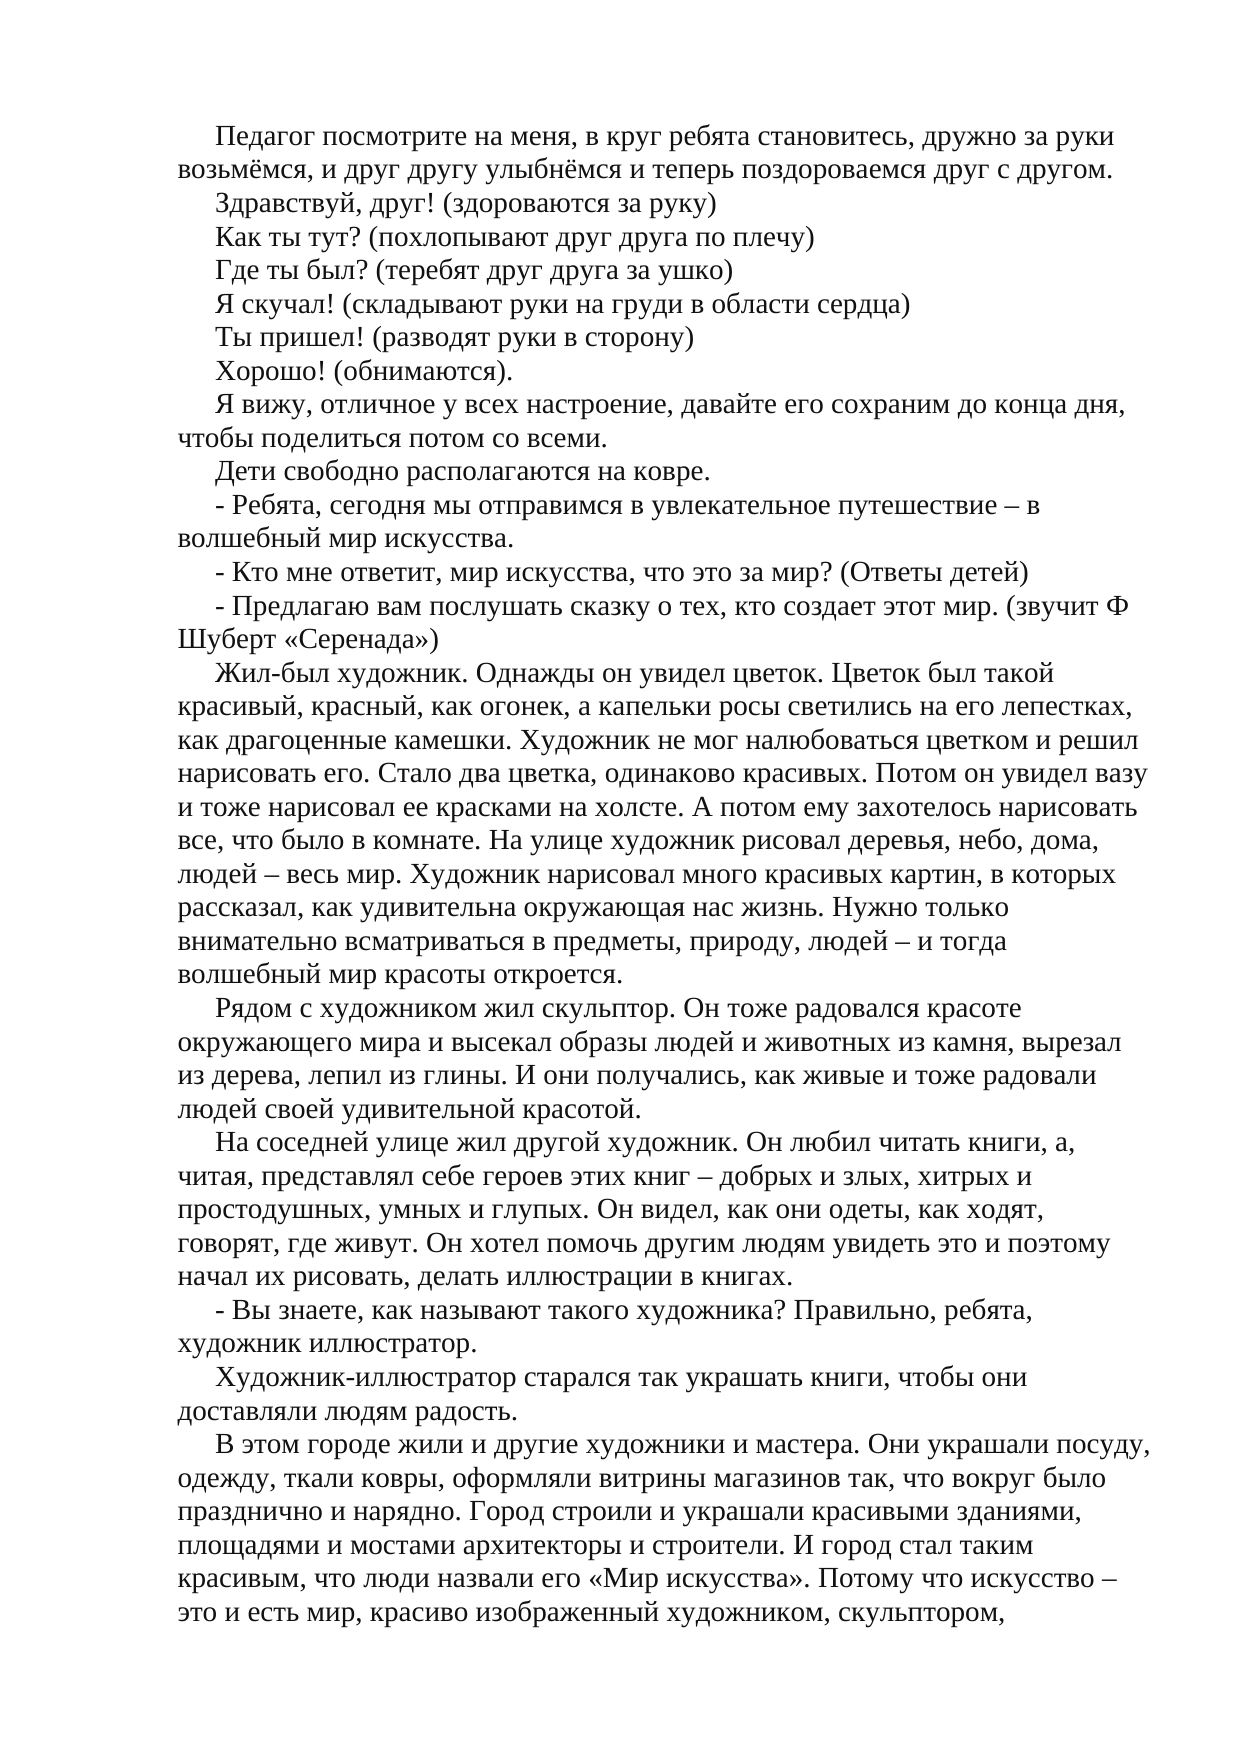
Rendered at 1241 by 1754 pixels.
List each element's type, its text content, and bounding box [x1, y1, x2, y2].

text Жил-был художник. Однажды он увидел цветок. Цветок был такой красивый, красный, как огонек, а капельки росы светились на его лепестках, как драгоценные камешки. Художник не мог налюбоваться цветком и решил нарисовать его. Стало два цветка, одинаково красивых. Потом он увидел вазу и тоже нарисовал ее красками на холсте. А потом ему захотелось нарисовать все, что было в комнате. На улице художник рисовал деревья, небо, дома, людей – весь мир. Художник нарисовал много красивых картин, в которых рассказал, как удивительна окружающая нас жизнь. Нужно только внимательно всматриваться в предметы, природу, людей – и тогда волшебный мир красоты откроется. [177, 655, 1152, 990]
text - Вы знаете, как называют такого художника? Правильно, ребята, художник иллюстратор. [177, 1292, 1152, 1359]
text Я вижу, отличное у всех настроение, давайте его сохраним до конца дня, чтобы поделиться потом со всеми. [177, 386, 1152, 453]
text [177, 1426, 1152, 1627]
text - Предлагаю вам послушать сказку о тех, кто создает этот мир. (звучит Ф Шуберт «Серенада») [177, 588, 1152, 655]
text - Кто мне ответит, мир искусства, что это за мир? (Ответы детей) [177, 554, 1152, 588]
text Хорошо! (обнимаются). [177, 353, 1152, 386]
text На соседней улице жил другой художник. Он любил читать книги, а, читая, представлял себе героев этих книг – добрых и злых, хитрых и простодушных, умных и глупых. Он видел, как они одеты, как ходят, говорят, где живут. Он хотел помочь другим людям увидеть это и поэтому начал их рисовать, делать иллюстрации в книгах. [177, 1124, 1152, 1292]
text Где ты был? (теребят друг друга за ушко) [177, 252, 1152, 286]
text Дети свободно располагаются на ковре. [177, 453, 1152, 487]
text Я скучал! (складывают руки на груди в области сердца) [177, 286, 1152, 319]
text Ты пришел! (разводят руки в сторону) [177, 319, 1152, 353]
text Педагог посмотрите на меня, в круг ребята становитесь, дружно за руки возьмёмся, и друг другу улыбнёмся и теперь поздороваемся друг с другом. [177, 118, 1152, 185]
text Как ты тут? (похлопывают друг друга по плечу) [177, 219, 1152, 252]
text Здравствуй, друг! (здороваются за руку) [177, 185, 1152, 219]
text Рядом с художником жил скульптор. Он тоже радовался красоте окружающего мира и высекал образы людей и животных из камня, вырезал из дерева, лепил из глины. И они получались, как живые и тоже радовали людей своей удивительной красотой. [177, 990, 1152, 1124]
text Художник-иллюстратор старался так украшать книги, чтобы они доставляли людям радость. [177, 1359, 1152, 1426]
text - Ребята, сегодня мы отправимся в увлекательное путешествие – в волшебный мир искусства. [177, 487, 1152, 554]
